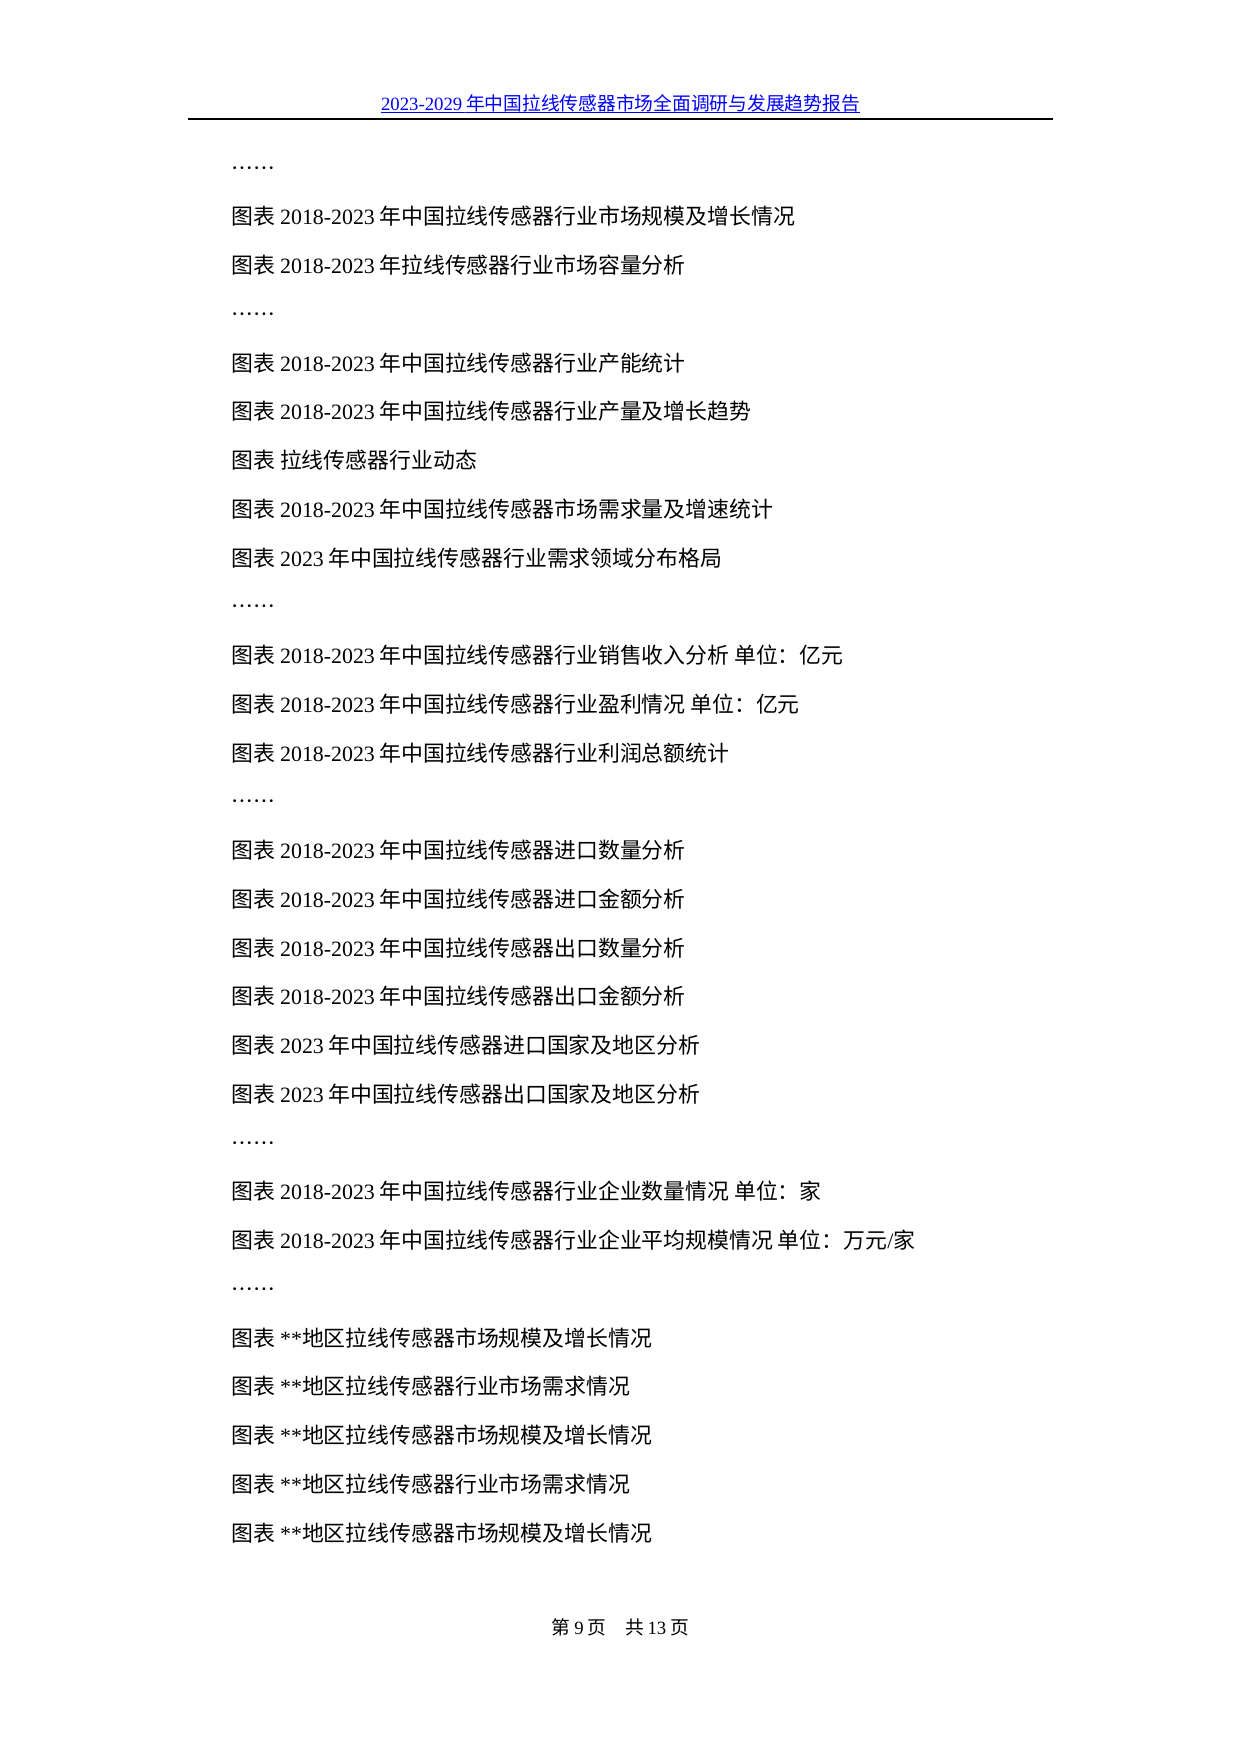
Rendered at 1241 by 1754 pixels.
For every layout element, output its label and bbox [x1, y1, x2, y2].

text [187, 150, 1053, 1548]
